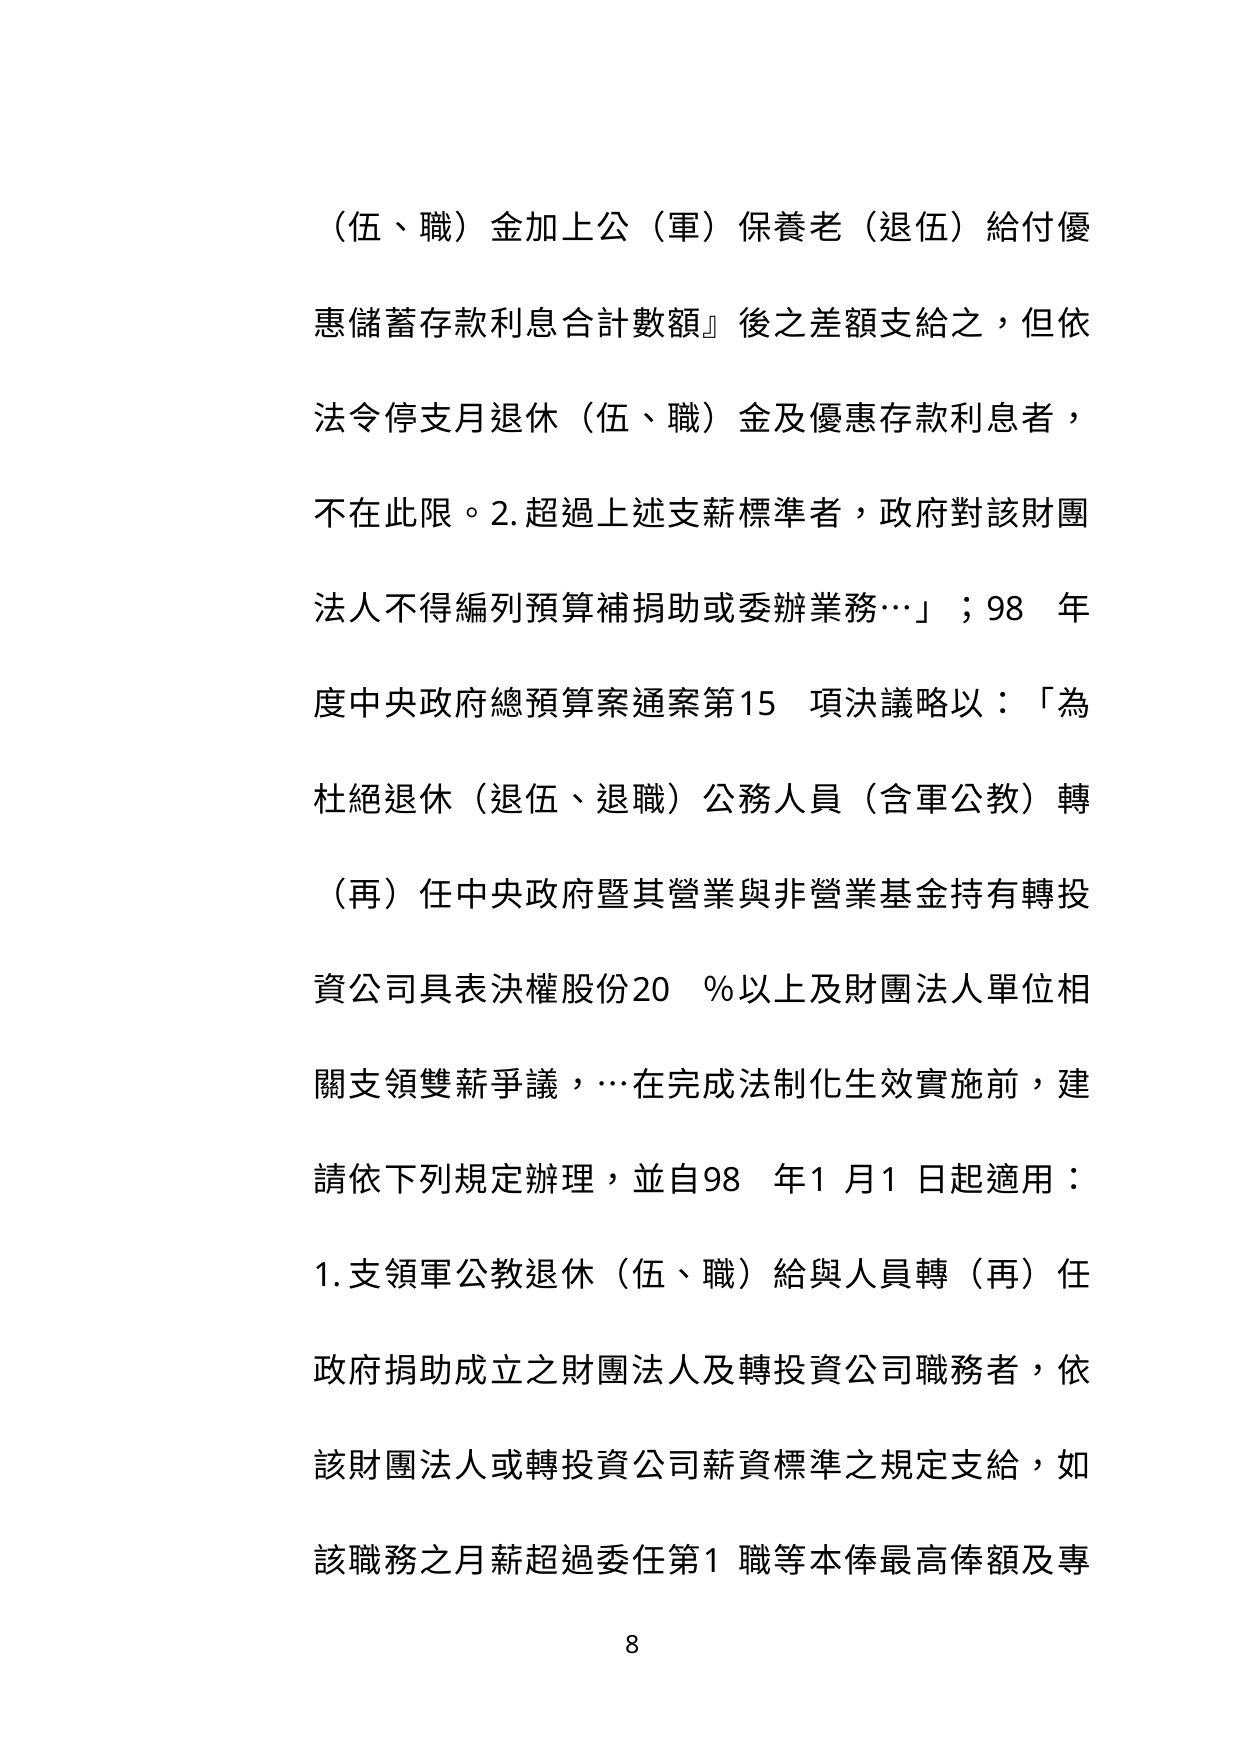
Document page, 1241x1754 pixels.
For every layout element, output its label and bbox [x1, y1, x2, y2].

subtitle [242, 178, 1092, 1606]
